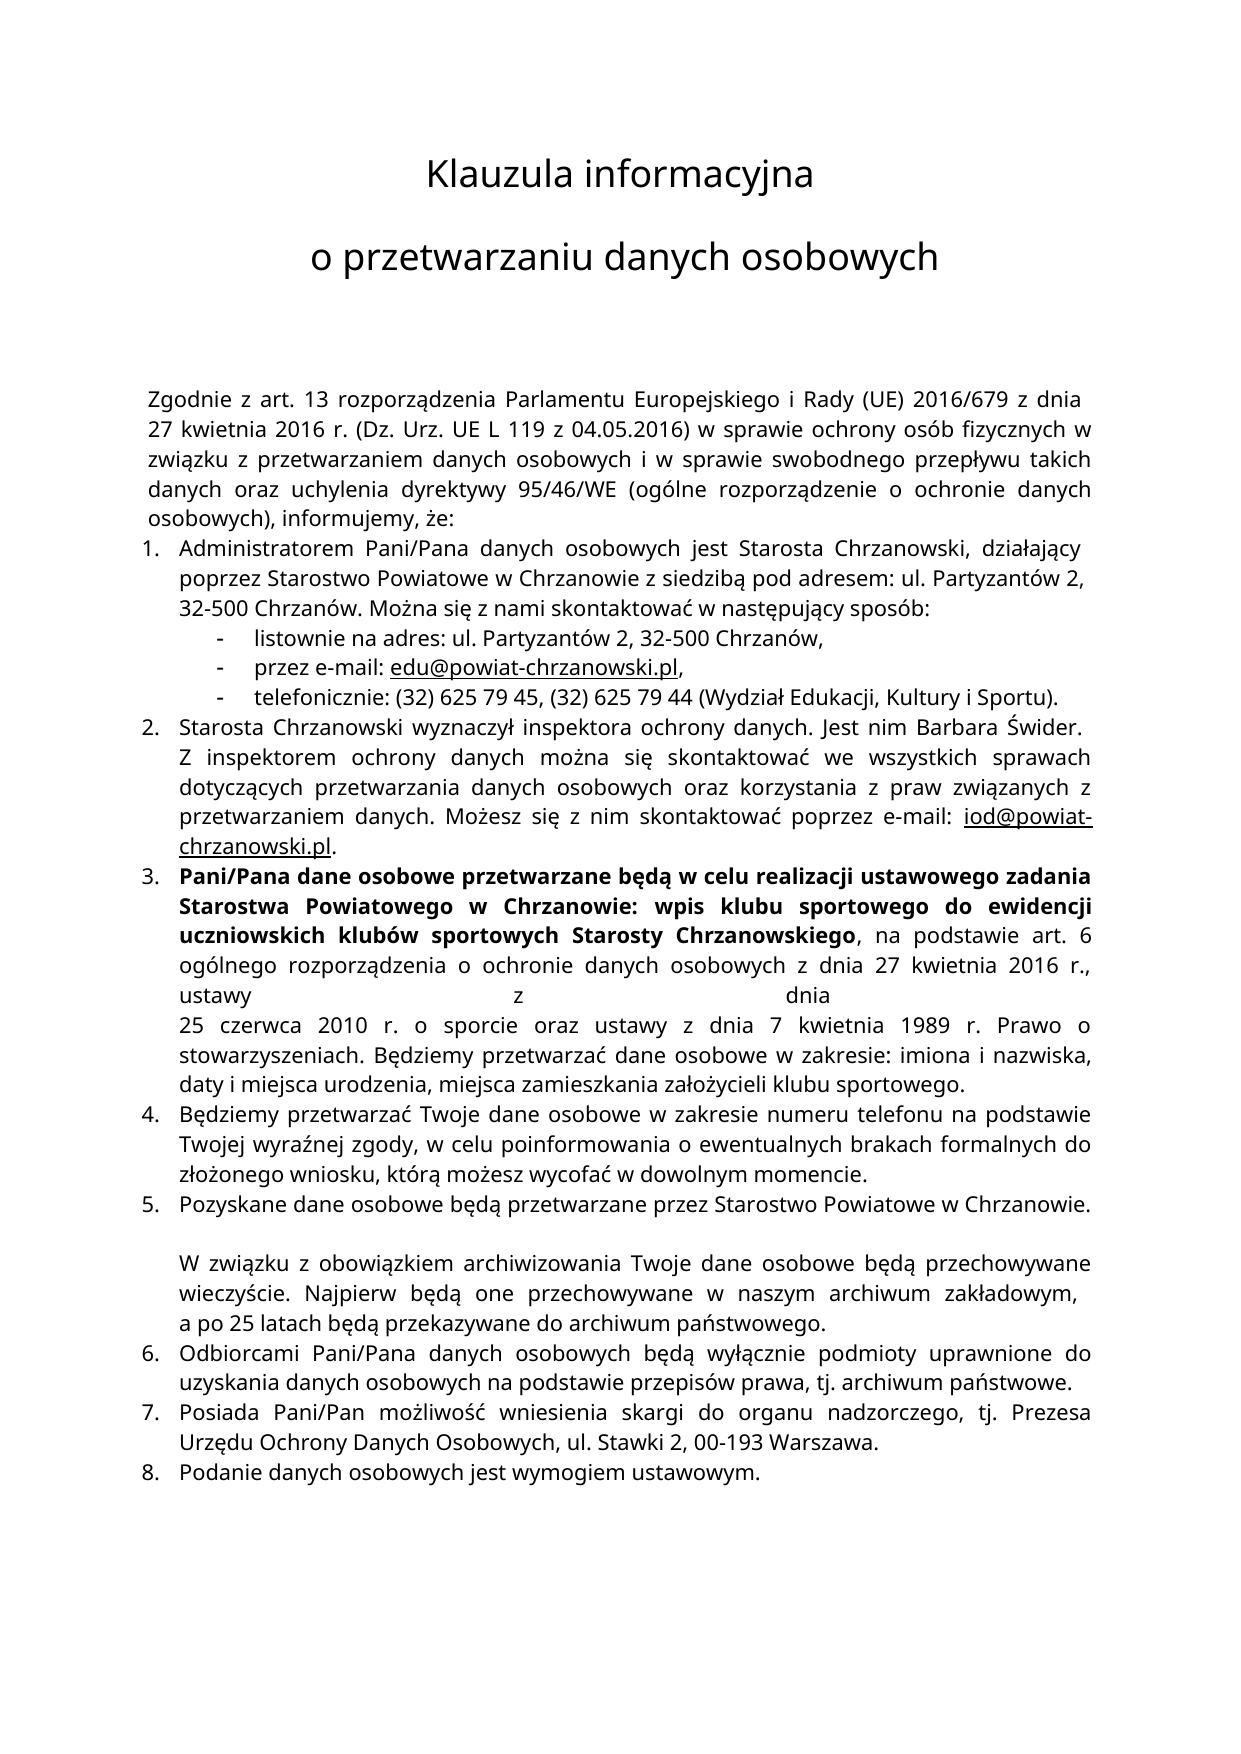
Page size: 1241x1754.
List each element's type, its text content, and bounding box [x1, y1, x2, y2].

list telefonicznie: (32) 625 79 45, (32) 625 79 44 (Wydział Edukacji, Kultury i Sportu). [216, 682, 1092, 712]
list Starosta Chrzanowski wyznaczył inspektora ochrony danych. Jest nim Barbara Świder. Z inspektorem ochrony danych można się skontaktować we wszystkich sprawach dotyczących przetwarzania danych osobowych oraz korzystania z praw związanych z przetwarzaniem danych. Możesz się z nim skontaktować poprzez e-mail: iod@powiat-chrzanowski.pl. [141, 712, 1092, 861]
list Pozyskane dane osobowe będą przetwarzane przez Starostwo Powiatowe w Chrzanowie. W związku z obowiązkiem archiwizowania Twoje dane osobowe będą przechowywane wieczyście. Najpierw będą one przechowywane w naszym archiwum zakładowym, a po 25 latach będą przekazywane do archiwum państwowego. [141, 1188, 1092, 1337]
list Pani/Pana dane osobowe przetwarzane będą w celu realizacji ustawowego zadania Starostwa Powiatowego w Chrzanowie: wpis klubu sportowego do ewidencji uczniowskich klubów sportowych Starosty Chrzanowskiego, na podstawie art. 6 ogólnego rozporządzenia o ochronie danych osobowych z dnia 27 kwietnia 2016 r., ustawy z dnia 25 czerwca 2010 r. o sporcie oraz ustawy z dnia 7 kwietnia 1989 r. Prawo o stowarzyszeniach. Będziemy przetwarzać dane osobowe w zakresie: imiona i nazwiska, daty i miejsca urodzenia, miejsca zamieszkania założycieli klubu sportowego. [141, 861, 1092, 1099]
text Klauzula informacyjna [148, 148, 1092, 199]
list przez e-mail: edu@powiat-chrzanowski.pl, [216, 652, 1092, 682]
list Posiada Pani/Pan możliwość wniesienia skargi do organu nadzorczego, tj. Prezesa Urzędu Ochrony Danych Osobowych, ul. Stawki 2, 00-193 Warszawa. [141, 1397, 1092, 1457]
list listownie na adres: ul. Partyzantów 2, 32-500 Chrzanów, [216, 622, 1092, 652]
text o przetwarzaniu danych osobowych [148, 230, 1092, 281]
list Będziemy przetwarzać Twoje dane osobowe w zakresie numeru telefonu na podstawie Twojej wyraźnej zgody, w celu poinformowania o ewentualnych brakach formalnych do złożonego wniosku, którą możesz wycofać w dowolnym momencie. [141, 1099, 1092, 1188]
list Podanie danych osobowych jest wymogiem ustawowym. [141, 1457, 1092, 1486]
text Zgodnie z art. 13 rozporządzenia Parlamentu Europejskiego i Rady (UE) 2016/679 z dnia 27 kwietnia 2016 r. (Dz. Urz. UE L 119 z 04.05.2016) w sprawie ochrony osób fizycznych w związku z przetwarzaniem danych osobowych i w sprawie swobodnego przepływu takich danych oraz uchylenia dyrektywy 95/46/WE (ogólne rozporządzenie o ochronie danych osobowych), informujemy, że: [148, 384, 1092, 533]
list Administratorem Pani/Pana danych osobowych jest Starosta Chrzanowski, działający poprzez Starostwo Powiatowe w Chrzanowie z siedzibą pod adresem: ul. Partyzantów 2, 32-500 Chrzanów. Można się z nami skontaktować w następujący sposób: [141, 533, 1092, 622]
list Odbiorcami Pani/Pana danych osobowych będą wyłącznie podmioty uprawnione do uzyskania danych osobowych na podstawie przepisów prawa, tj. archiwum państwowe. [141, 1337, 1092, 1397]
